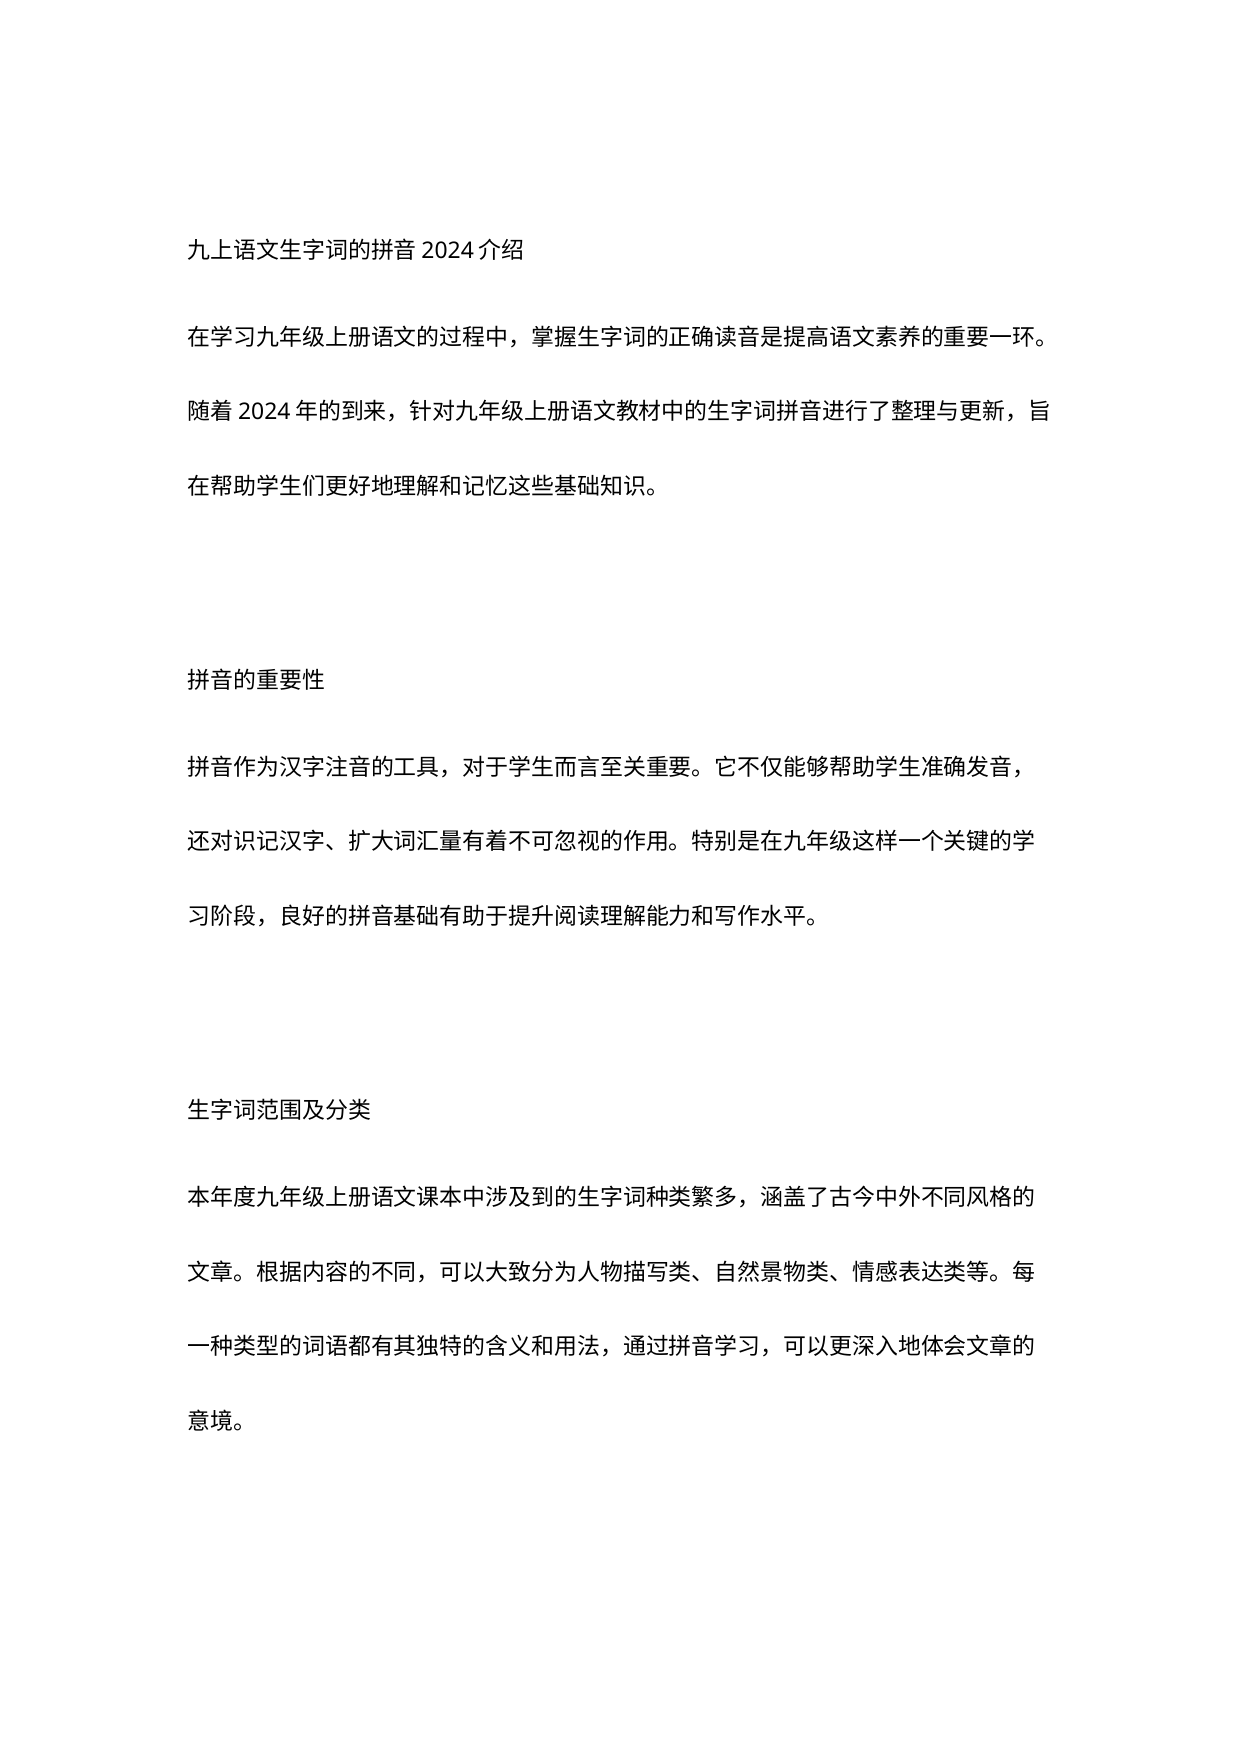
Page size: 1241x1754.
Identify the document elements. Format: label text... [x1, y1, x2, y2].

text 在学习九年级上册语文的过程中，掌握生字词的正确读音是提高语文素养的重要一环。随着2024年的到来，针对九年级上册语文教材中的生字词拼音进行了整理与更新，旨在帮助学生们更好地理解和记忆这些基础知识。 [187, 302, 1053, 517]
text 本年度九年级上册语文课本中涉及到的生字词种类繁多，涵盖了古今中外不同风格的文章。根据内容的不同，可以大致分为人物描写类、自然景物类、情感表达类等。每一种类型的词语都有其独特的含义和用法，通过拼音学习，可以更深入地体会文章的意境。 [187, 1163, 1053, 1452]
text 拼音的重要性 [187, 646, 1053, 711]
text 九上语文生字词的拼音2024介绍 [187, 216, 1053, 281]
text 生字词范围及分类 [187, 1076, 1053, 1141]
text 拼音作为汉字注音的工具，对于学生而言至关重要。它不仅能够帮助学生准确发音，还对识记汉字、扩大词汇量有着不可忽视的作用。特别是在九年级这样一个关键的学习阶段，良好的拼音基础有助于提升阅读理解能力和写作水平。 [187, 733, 1053, 947]
